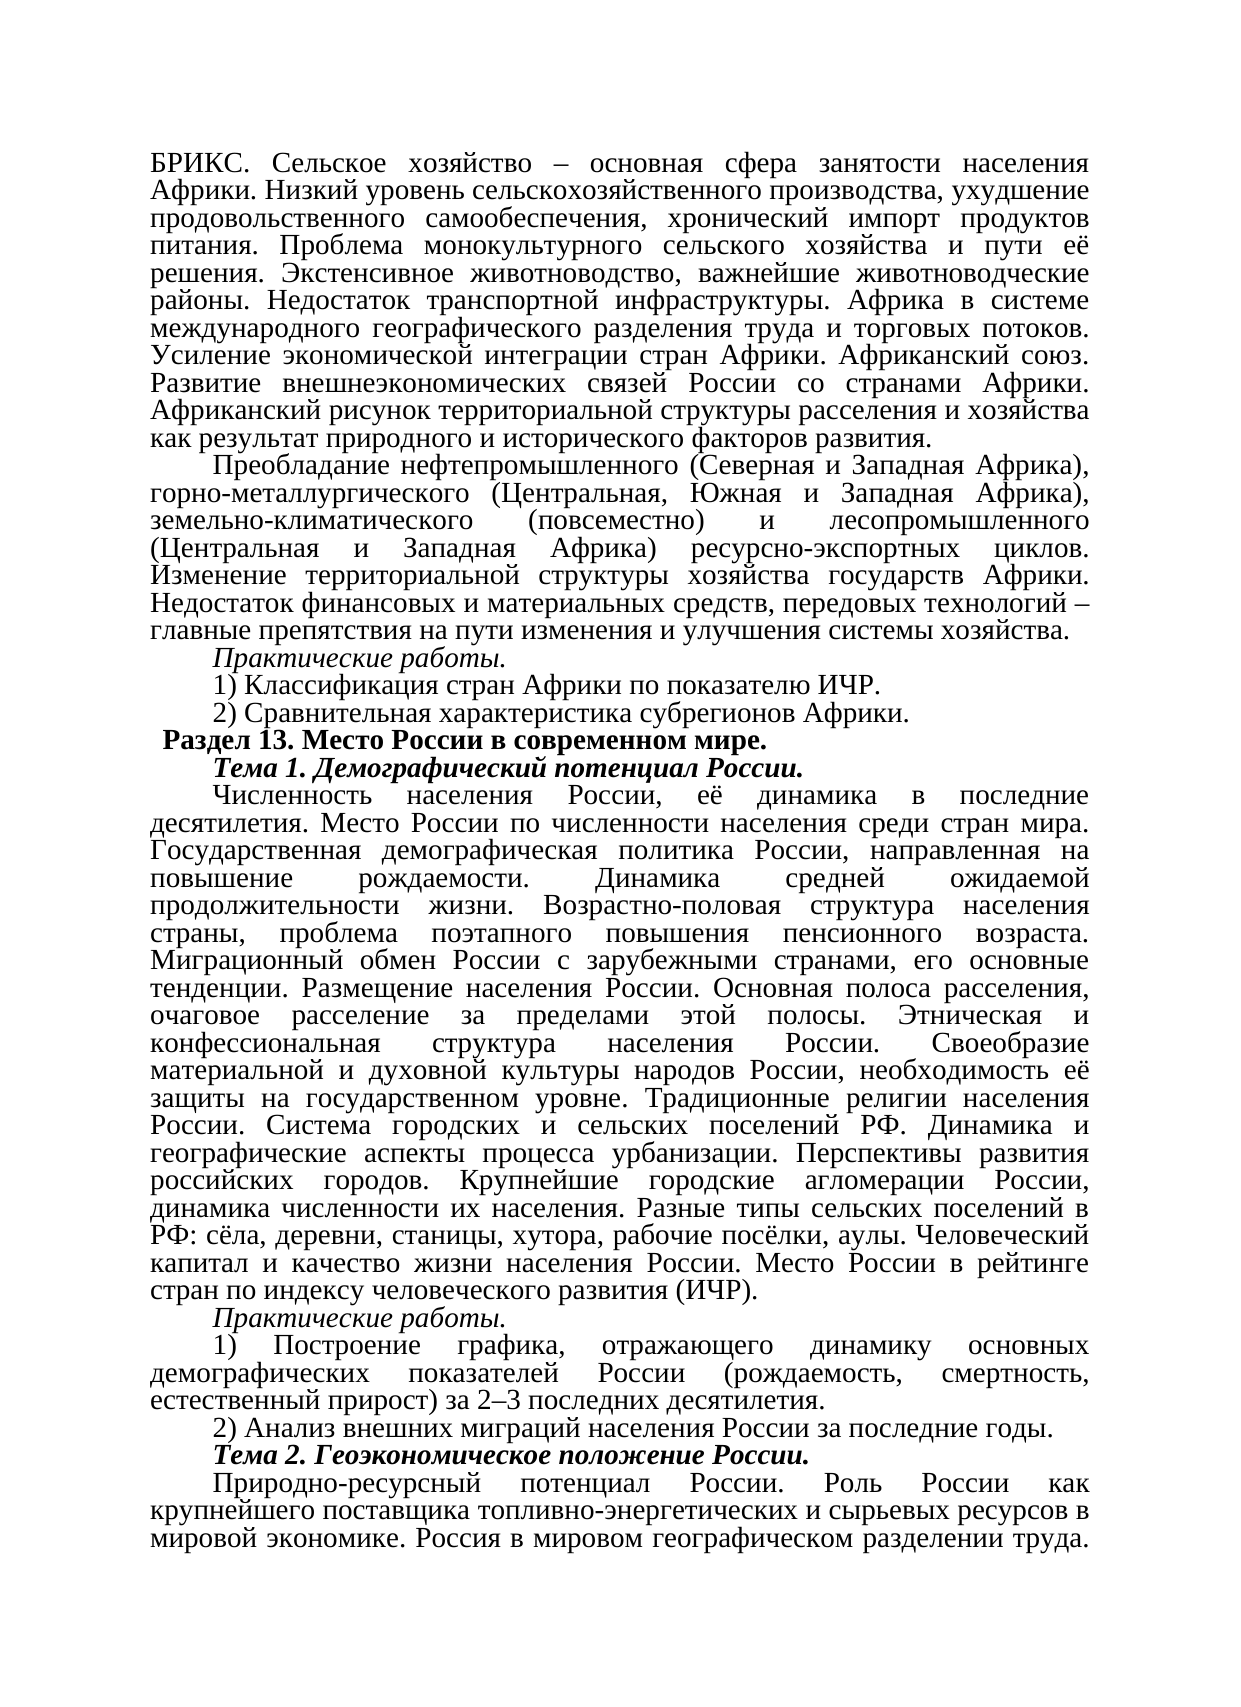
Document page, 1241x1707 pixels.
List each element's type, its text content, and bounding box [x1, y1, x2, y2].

text Преобладание нефтепромышленного (Северная и Западная Африка), горно-металлургического (Центральная, Южная и Западная Африка), земельно-климатического (повсеместно) и лесопромышленного (Центральная и Западная Африка) ресурсно-экспортных циклов. Изменение территориальной структуры хозяйства государств Африки. Недостаток финансовых и материальных средств, передовых технологий – главные препятствия на пути изменения и улучшения системы хозяйства. [150, 452, 1090, 645]
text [150, 1470, 1090, 1552]
text Раздел 13. Место России в современном мире. [162, 727, 1090, 755]
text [150, 150, 1090, 452]
text Практические работы. [150, 1305, 1090, 1332]
text 2) Анализ внешних миграций населения России за последние годы. [150, 1415, 1090, 1442]
text Тема 1. Демографический потенциал России. [150, 755, 1090, 782]
text 1) Классификация стран Африки по показателю ИЧР. [150, 672, 1090, 700]
text Численность населения России, её динамика в последние десятилетия. Место России по численности населения среди стран мира. Государственная демографическая политика России, направленная на повышение рождаемости. Динамика средней ожидаемой продолжительности жизни. Возрастно-половая структура населения страны, проблема поэтапного повышения пенсионного возраста. Миграционный обмен России с зарубежными странами, его основные тенденции. Размещение населения России. Основная полоса расселения, очаговое расселение за пределами этой полосы. Этническая и конфессиональная структура населения России. Своеобразие материальной и духовной культуры народов России, необходимость её защиты на государственном уровне. Традиционные религии населения России. Система городских и сельских поселений РФ. Динамика и географические аспекты процесса урбанизации. Перспективы развития российских городов. Крупнейшие городские агломерации России, динамика численности их населения. Разные типы сельских поселений в РФ: сёла, деревни, станицы, хутора, рабочие посёлки, аулы. Человеческий капитал и качество жизни населения России. Место России в рейтинге стран по индексу человеческого развития (ИЧР). [150, 782, 1090, 1305]
text Практические работы. [150, 645, 1090, 672]
text 1) Построение графика, отражающего динамику основных демографических показателей России (рождаемость, смертность, естественный прирост) за 2–3 последних десятилетия. [150, 1332, 1090, 1415]
text Тема 2. Геоэкономическое положение России. [150, 1442, 1090, 1470]
text 2) Сравнительная характеристика субрегионов Африки. [150, 700, 1090, 727]
